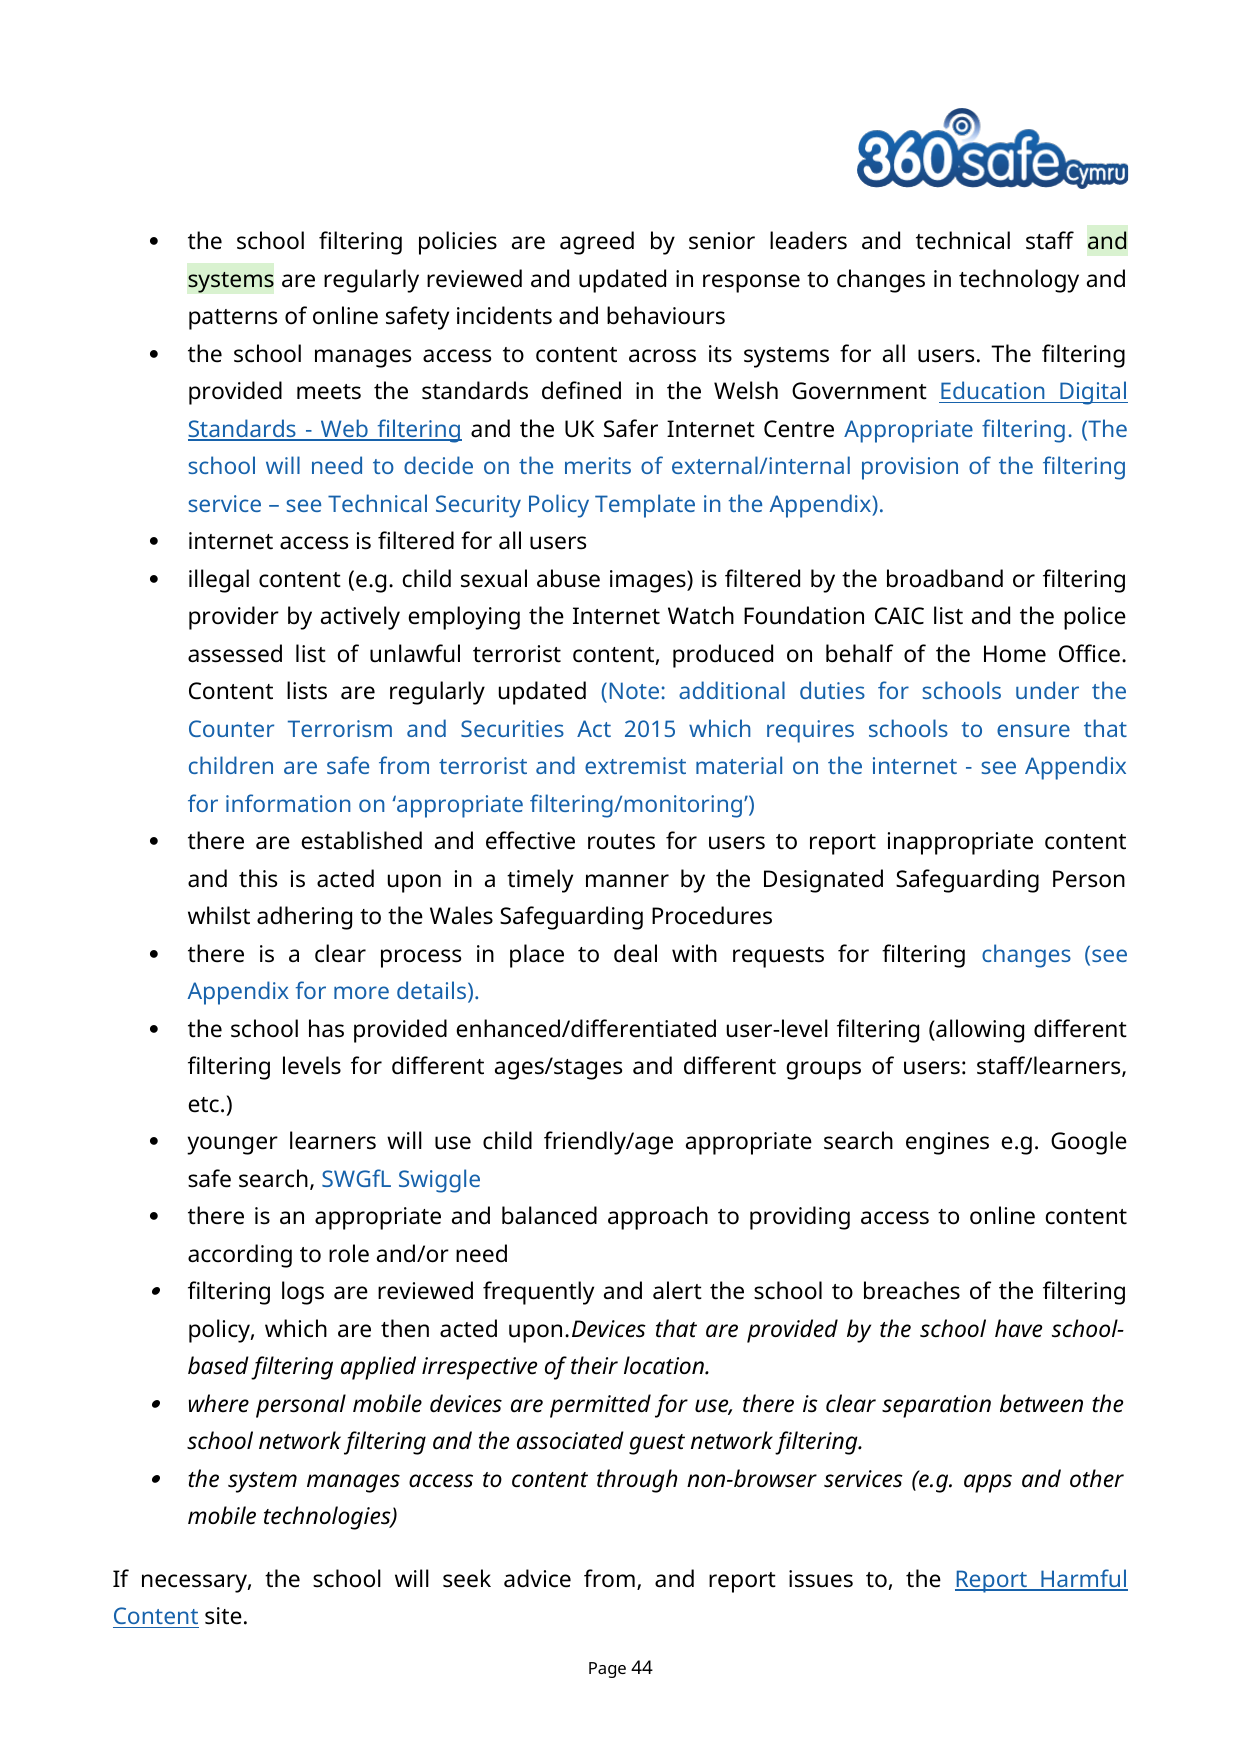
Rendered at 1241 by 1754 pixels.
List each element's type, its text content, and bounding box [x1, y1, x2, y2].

list the system manages access to content through non-browser services (e.g. apps and other mobile technologies) [150, 1463, 1128, 1531]
list the school manages access to content across its systems for all users. The filtering provided meets the standards defined in the Welsh Government Education Digital Standards - Web filtering and the UK Safer Internet Centre Appropriate filtering. (The school will need to decide on the merits of external/internal provision of the filtering service – see Technical Security Policy Template in the Appendix). [150, 338, 1128, 519]
list there is an appropriate and balanced approach to providing access to online content according to role and/or need [150, 1200, 1128, 1269]
list illegal content (e.g. child sexual abuse images) is filtered by the broadband or filtering provider by actively employing the Internet Watch Foundation CAIC list and the police assessed list of unlawful terrorist content, produced on behalf of the Home Office. Content lists are regularly updated (Note: additional duties for schools under the Counter Terrorism and Securities Act 2015 which requires schools to ensure that children are safe from terrorist and extremist material on the internet - see Appendix for information on ‘appropriate filtering/monitoring’) [150, 563, 1128, 819]
list internet access is filtered for all users [150, 525, 1128, 556]
list where personal mobile devices are permitted for use, there is clear separation between the school network filtering and the associated guest network filtering. [150, 1388, 1128, 1456]
text If necessary, the school will seek advice from, and report issues to, the Report Harmful Content site. [112, 1563, 1128, 1631]
picture [857, 108, 1129, 189]
list there are established and effective routes for users to report inappropriate content and this is acted upon in a timely manner by the Designated Safeguarding Person whilst adhering to the Wales Safeguarding Procedures [150, 825, 1128, 931]
list filtering logs are reviewed frequently and alert the school to breaches of the filtering policy, which are then acted upon.Devices that are provided by the school have school-based filtering applied irrespective of their location. [150, 1275, 1128, 1381]
list younger learners will use child friendly/age appropriate search engines e.g. Google safe search, SWGfL Swiggle [150, 1125, 1128, 1194]
list there is a clear process in place to deal with requests for filtering changes (see Appendix for more details). [150, 938, 1128, 1006]
list the school filtering policies are agreed by senior leaders and technical staff and systems are regularly reviewed and updated in response to changes in technology and patterns of online safety incidents and behaviours [150, 225, 1128, 331]
list the school has provided enhanced/differentiated user-level filtering (allowing different filtering levels for different ages/stages and different groups of users: staff/learners, etc.) [150, 1013, 1128, 1119]
